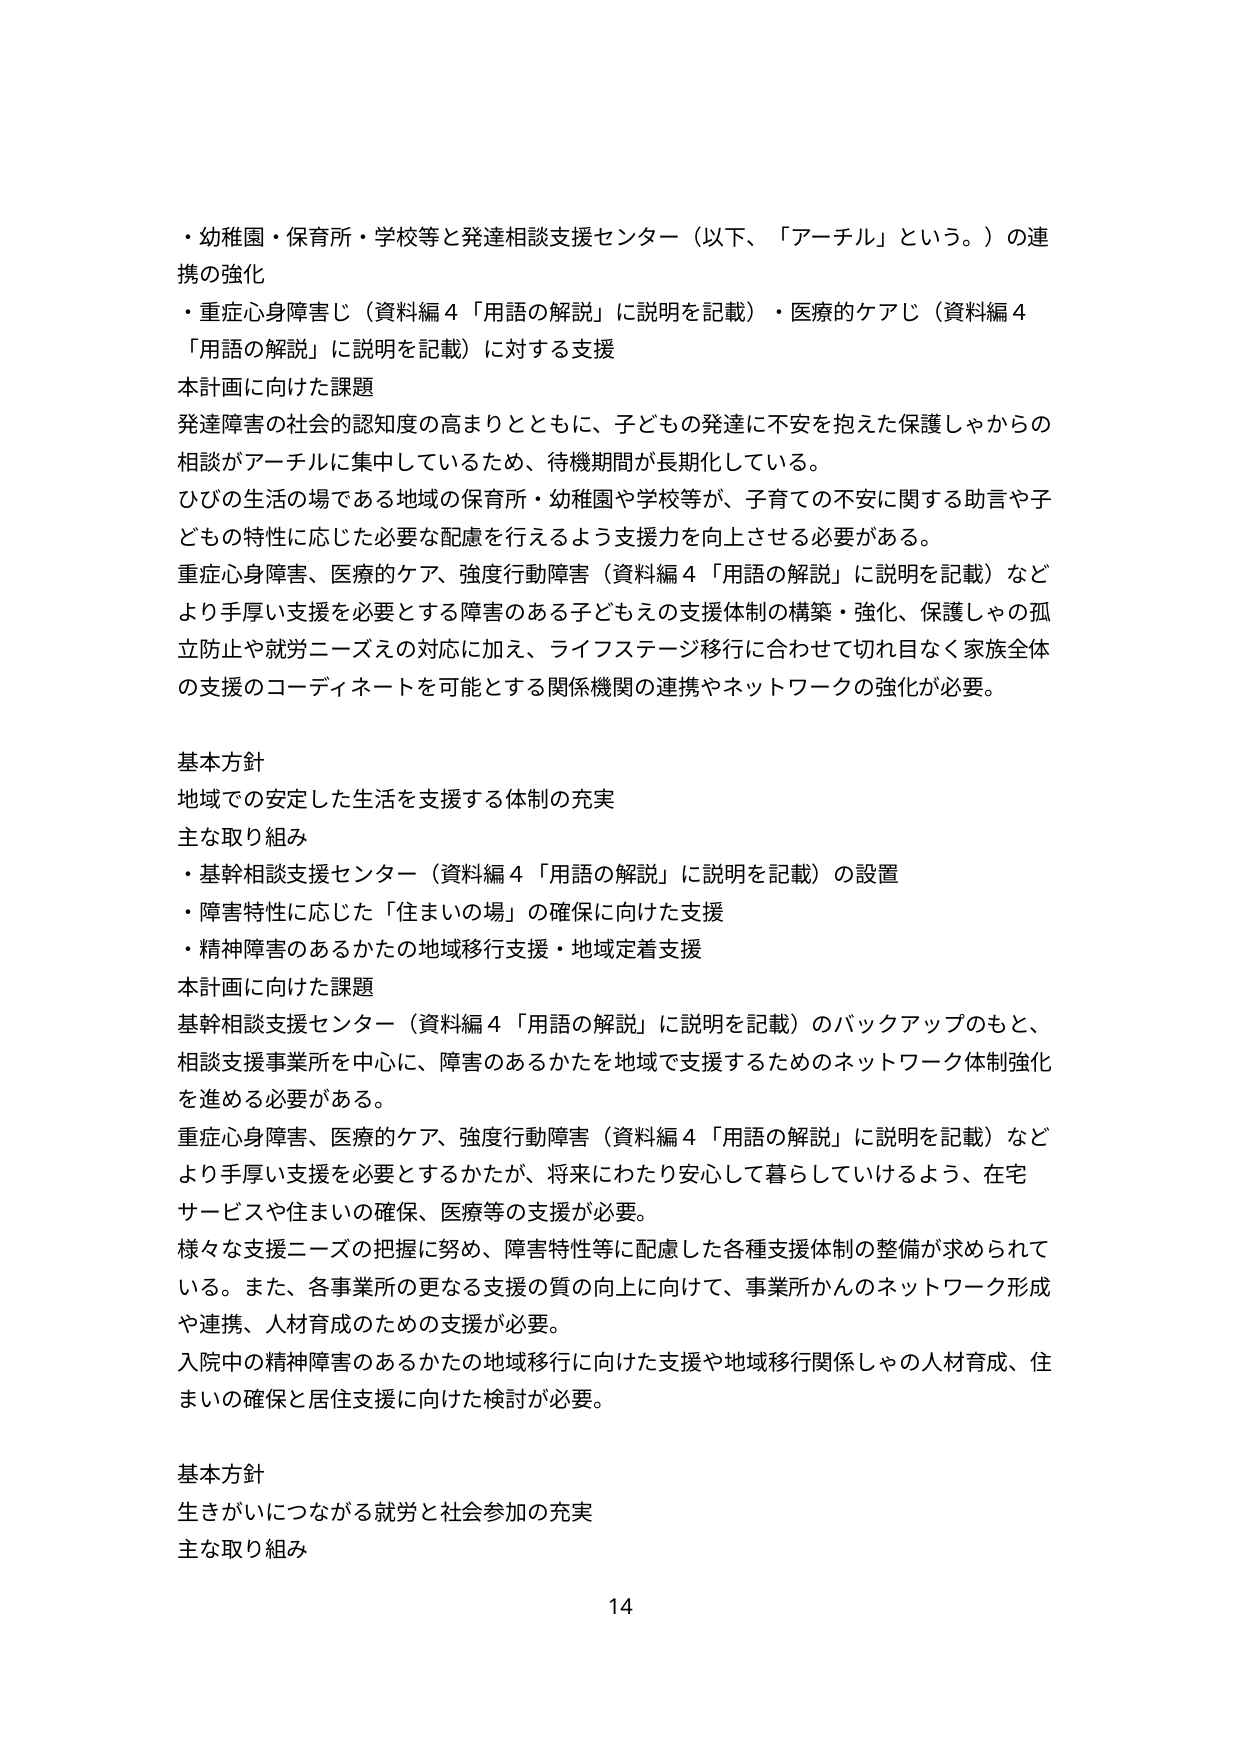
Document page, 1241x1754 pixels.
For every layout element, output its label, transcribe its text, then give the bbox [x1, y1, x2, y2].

text 基本方針 [177, 742, 1063, 779]
text 重症心身障害、医療的ケア、強度行動障害（資料編４「用語の解説」に説明を記載）などより手厚い支援を必要とする障害のある子どもえの支援体制の構築・強化、保護しゃの孤立防止や就労ニーズえの対応に加え、ライフステージ移行に合わせて切れ目なく家族全体の支援のコーディネートを可能とする関係機関の連携やネットワークの強化が必要。 [177, 554, 1063, 704]
text ・重症心身障害じ（資料編４「用語の解説」に説明を記載）・医療的ケアじ（資料編４「用語の解説」に説明を記載）に対する支援 [177, 292, 1063, 367]
text 発達障害の社会的認知度の高まりとともに、子どもの発達に不安を抱えた保護しゃからの相談がアーチルに集中しているため、待機期間が長期化している。 [177, 404, 1063, 479]
text 入院中の精神障害のあるかたの地域移行に向けた支援や地域移行関係しゃの人材育成、住まいの確保と居住支援に向けた検討が必要。 [177, 1342, 1063, 1417]
text ・基幹相談支援センター（資料編４「用語の解説」に説明を記載）の設置 [177, 854, 1063, 892]
text ひびの生活の場である地域の保育所・幼稚園や学校等が、子育ての不安に関する助言や子どもの特性に応じた必要な配慮を行えるよう支援力を向上させる必要がある。 [177, 479, 1063, 554]
text 地域での安定した生活を支援する体制の充実 [177, 779, 1063, 817]
text 基本方針 [177, 1454, 1063, 1492]
text 様々な支援ニーズの把握に努め、障害特性等に配慮した各種支援体制の整備が求められている。また、各事業所の更なる支援の質の向上に向けて、事業所かんのネットワーク形成や連携、人材育成のための支援が必要。 [177, 1229, 1063, 1342]
text ・障害特性に応じた「住まいの場」の確保に向けた支援 [177, 892, 1063, 929]
text 基幹相談支援センター（資料編４「用語の解説」に説明を記載）のバックアップのもと、相談支援事業所を中心に、障害のあるかたを地域で支援するためのネットワーク体制強化を進める必要がある。 [177, 1004, 1063, 1117]
text 本計画に向けた課題 [177, 367, 1063, 404]
text 重症心身障害、医療的ケア、強度行動障害（資料編４「用語の解説」に説明を記載）などより手厚い支援を必要とするかたが、将来にわたり安心して暮らしていけるよう、在宅サービスや住まいの確保、医療等の支援が必要。 [177, 1117, 1063, 1229]
text ・幼稚園・保育所・学校等と発達相談支援センター（以下、「アーチル」という。）の連携の強化 [177, 217, 1063, 292]
text 主な取り組み [177, 1529, 1063, 1567]
text 主な取り組み [177, 817, 1063, 854]
text 生きがいにつながる就労と社会参加の充実 [177, 1492, 1063, 1529]
text 本計画に向けた課題 [177, 967, 1063, 1004]
text ・精神障害のあるかたの地域移行支援・地域定着支援 [177, 929, 1063, 967]
